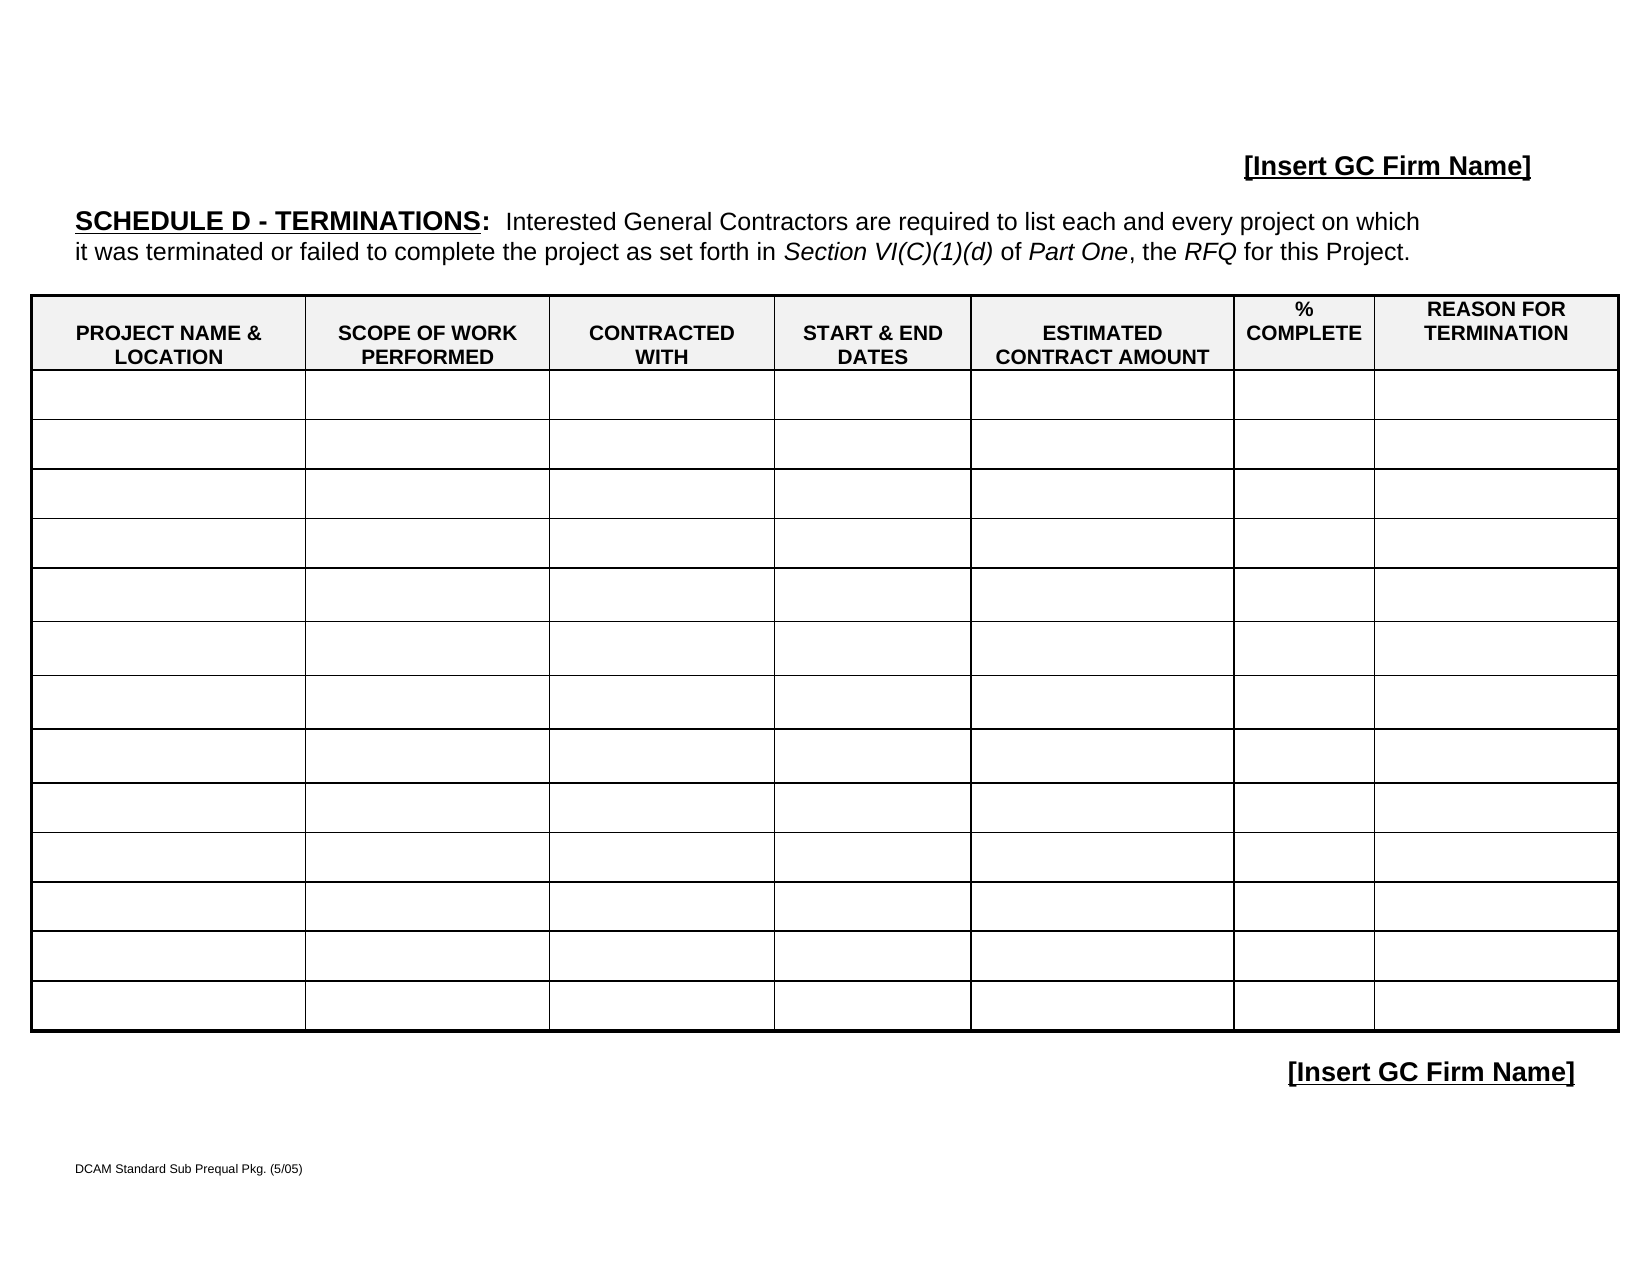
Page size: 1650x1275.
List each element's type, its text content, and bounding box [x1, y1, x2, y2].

table_cell [306, 569, 549, 621]
table_cell [33, 569, 305, 621]
table_cell [1375, 883, 1617, 930]
table_cell [33, 371, 305, 418]
table_header CONTRACTED WITH [550, 297, 774, 369]
table_cell [1235, 932, 1374, 980]
table_cell [550, 833, 774, 881]
table_cell [972, 470, 1233, 517]
table_cell [550, 420, 774, 468]
table_cell [775, 470, 970, 517]
table_header START & END DATES [775, 297, 970, 369]
table_cell [306, 883, 549, 930]
table_cell [1235, 676, 1374, 728]
table_cell [1235, 622, 1374, 674]
table_cell [775, 371, 970, 418]
table_cell [1375, 932, 1617, 980]
table_cell [306, 470, 549, 517]
table_cell [306, 371, 549, 418]
table_cell [775, 932, 970, 980]
table_cell [972, 982, 1233, 1029]
table_cell [306, 932, 549, 980]
table_cell [972, 833, 1233, 881]
table_cell [33, 470, 305, 517]
table_cell [1235, 730, 1374, 782]
table_cell [1375, 622, 1617, 674]
table_cell [1235, 883, 1374, 930]
table_cell [306, 519, 549, 567]
table_cell [775, 982, 970, 1029]
table_cell [550, 932, 774, 980]
table_cell [775, 883, 970, 930]
table_header REASON FOR TERMINATION [1375, 297, 1617, 369]
table_cell [33, 932, 305, 980]
table_cell [550, 676, 774, 728]
table_cell [972, 420, 1233, 468]
table_cell [550, 883, 774, 930]
table_cell [550, 982, 774, 1029]
table_cell [1235, 982, 1374, 1029]
table_cell [1375, 420, 1617, 468]
table_cell [306, 730, 549, 782]
table_header ESTIMATED CONTRACT AMOUNT [972, 297, 1233, 369]
table_cell [972, 371, 1233, 418]
table_cell [972, 730, 1233, 782]
table_cell [775, 730, 970, 782]
table_cell [1235, 470, 1374, 517]
text [Insert GC Firm Name] [975, 1056, 1575, 1088]
table_cell [550, 519, 774, 567]
table_cell [550, 784, 774, 831]
table_cell [1375, 676, 1617, 728]
table_cell [1375, 470, 1617, 517]
table_cell [972, 883, 1233, 930]
table_cell [550, 371, 774, 418]
table_cell [1235, 784, 1374, 831]
table_cell [972, 784, 1233, 831]
table_cell [1235, 420, 1374, 468]
table_cell [1235, 371, 1374, 418]
table_cell [775, 569, 970, 621]
table_cell [550, 730, 774, 782]
table_cell [1235, 519, 1374, 567]
table_cell [550, 622, 774, 674]
table_cell [33, 784, 305, 831]
table_cell [306, 982, 549, 1029]
table_cell [972, 622, 1233, 674]
text SCHEDULE D - TERMINATIONS: Interested General Contractors are required to list each and every project on which it was terminated or failed to complete the project as set forth in Section VI(C)(1)(d) of Part One, the RFQ for this Project. [75, 205, 1425, 265]
table_cell [33, 622, 305, 674]
table_cell [1375, 371, 1617, 418]
table_header % COMPLETE [1235, 297, 1374, 369]
table_cell [306, 420, 549, 468]
table_cell [1375, 784, 1617, 831]
table_cell [33, 730, 305, 782]
table_cell [775, 622, 970, 674]
table_cell [775, 420, 970, 468]
table_cell [550, 569, 774, 621]
table_cell [972, 932, 1233, 980]
table_cell [33, 676, 305, 728]
table_cell [1375, 730, 1617, 782]
table_cell [1375, 982, 1617, 1029]
table_cell [972, 519, 1233, 567]
table_cell [33, 519, 305, 567]
table_cell [972, 676, 1233, 728]
text [Insert GC Firm Name] [1200, 150, 1575, 181]
table_cell [306, 676, 549, 728]
table_cell [1235, 833, 1374, 881]
table_cell [306, 622, 549, 674]
table_cell [1375, 833, 1617, 881]
table_cell [306, 833, 549, 881]
table_cell [33, 833, 305, 881]
table_cell [775, 784, 970, 831]
table_cell [33, 982, 305, 1029]
table_cell [775, 833, 970, 881]
table_cell [972, 569, 1233, 621]
table_cell [550, 470, 774, 517]
table_cell [306, 784, 549, 831]
table_cell [1375, 569, 1617, 621]
table_header SCOPE OF WORK PERFORMED [306, 297, 549, 369]
table_cell [1375, 519, 1617, 567]
table_cell [33, 420, 305, 468]
table_cell [775, 519, 970, 567]
table_header PROJECT NAME & LOCATION [33, 297, 305, 369]
table_cell [1235, 569, 1374, 621]
table_cell [33, 883, 305, 930]
table_cell [775, 676, 970, 728]
